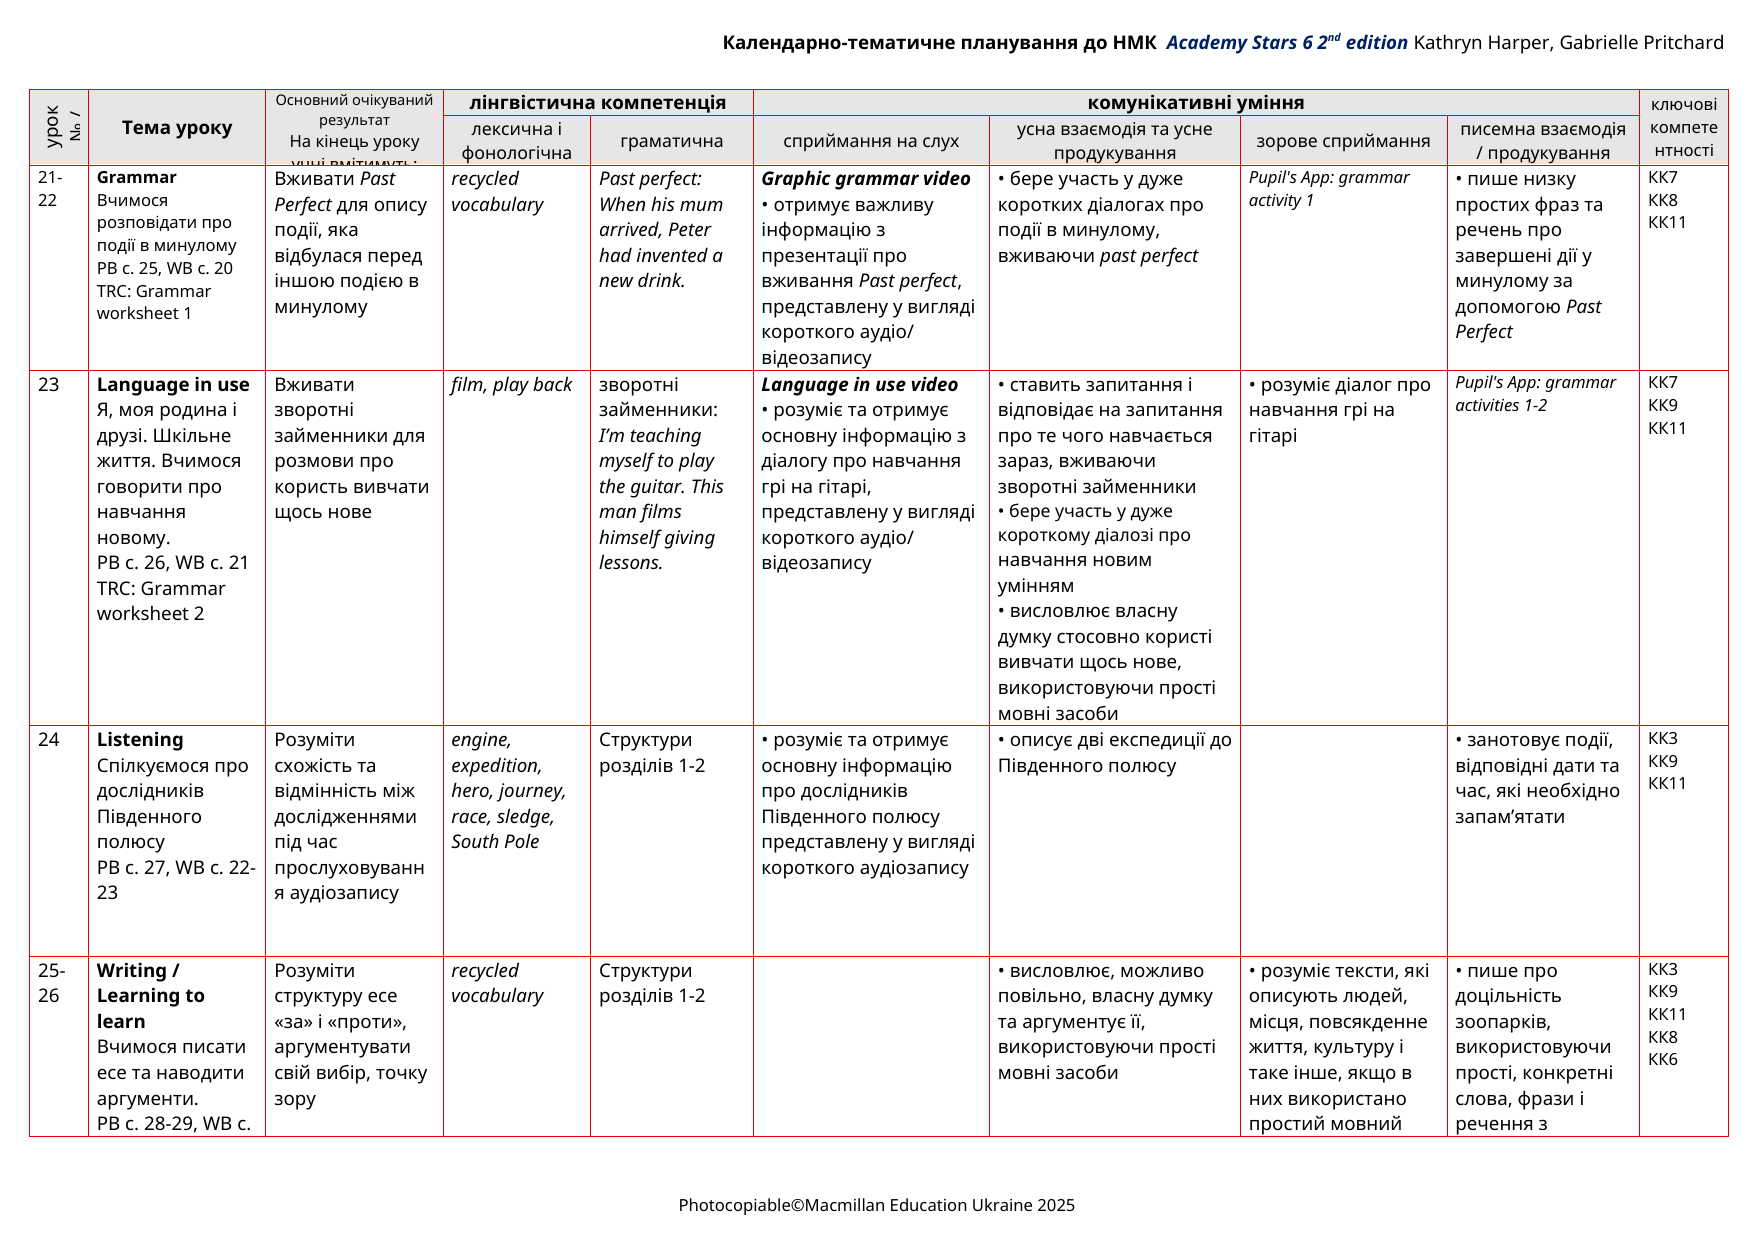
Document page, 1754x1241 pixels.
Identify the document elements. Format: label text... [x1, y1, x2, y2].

table_header Основний очікуваний результат На кінець уроку учні вмітимуть: [266, 90, 443, 164]
table_cell Вживати Past Perfect для опису події, яка відбулася перед іншою подією в минулому [266, 166, 443, 370]
table_cell КК7 КК9 КК11 [1640, 371, 1728, 725]
table_cell зорове сприймання [1241, 116, 1447, 164]
table_cell • розуміє тексти, які описують людей, місця, повсякденне життя, культуру і таке інше, якщо в них використано простий мовний інвентар [1241, 957, 1447, 1136]
table_cell • бере участь у дуже коротких діалогах про події в минулому, вживаючи past perfect [990, 166, 1240, 370]
table_cell Pupil's App: grammar activities 1-2 [1448, 371, 1639, 725]
table_cell КК7 КК8 КК11 [1640, 166, 1728, 370]
table_cell Writing / Learning to learn Вчимося писати есе та наводити аргументи. PB с. 28-29, WB с. 23-25 [89, 957, 265, 1136]
table_cell КК3 КК9 КК11 [1640, 726, 1728, 956]
table_cell • описує дві експедиції до Південного полюсу [990, 726, 1240, 956]
table_header урок № / дата [30, 90, 88, 164]
table_cell • пише низку простих фраз та речень про завершені дії у минулому за допомогою Past Perfect [1448, 166, 1639, 370]
table_cell Graphic grammar video • отримує важливу інформацію з презентації про вживання Past perfect, представлену у вигляді короткого аудіо/ відеозапису [754, 166, 989, 370]
table_cell • ставить запитання і відповідає на запитання про те чого навчається зараз, вживаючи зворотні займенники • бере участь у дуже короткому діалозі про навчання новим умінням • висловлює власну думку стосовно користі вивчати щось нове, використовуючи прості мовні засоби [990, 371, 1240, 725]
table_cell recycled vocabulary [444, 166, 590, 370]
table_cell film, play back [444, 371, 590, 725]
table_cell 21-22 [30, 166, 88, 370]
table_cell 23 [30, 371, 88, 725]
table_cell Past perfect: When his mum arrived, Peter had invented a new drink. [591, 166, 753, 370]
table_cell сприймання на слух [754, 116, 989, 164]
table_cell писемна взаємодія / продукування [1448, 116, 1639, 164]
table_cell Listening Спілкуємося про дослідників Південного полюсу PB с. 27, WB с. 22-23 [89, 726, 265, 956]
table_cell зворотні займенники: I’m teaching myself to play the guitar. This man films himself giving lessons. [591, 371, 753, 725]
table_cell • розуміє діалог про навчання грі на гітарі [1241, 371, 1447, 725]
table_cell Language in use Я, моя родина і друзі. Шкільне життя. Вчимося говорити про навчання новому. PB с. 26, WB с. 21 TRC: Grammar worksheet 2 [89, 371, 265, 725]
table_cell усна взаємодія та усне продукування [990, 116, 1240, 164]
table_header ключові компетентності [1640, 90, 1728, 164]
table_cell Розуміти структуру есе «за» і «проти», аргументувати свій вибір, точку зору [266, 957, 443, 1136]
table_cell engine, expedition, hero, journey, race, sledge, South Pole [444, 726, 590, 956]
table_cell • занотовує події, відповідні дати та час, які необхідно запам’ятати [1448, 726, 1639, 956]
table_cell Розуміти схожість та відмінність між дослідженнями під час прослуховування аудіозапису [266, 726, 443, 956]
table_cell Language in use video • розуміє та отримує основну інформацію з діалогу про навчання грі на гітарі, представлену у вигляді короткого аудіо/ відеозапису [754, 371, 989, 725]
table_cell Структури розділів 1-2 [591, 957, 753, 1136]
table_cell 24 [30, 726, 88, 956]
table_cell recycled vocabulary [444, 957, 590, 1136]
table_cell Grammar Вчимося розповідати про події в минулому PB с. 25, WB с. 20 TRC: Grammar worksheet 1 [89, 166, 265, 370]
table_cell Вживати зворотні займенники для розмови про користь вивчати щось нове [266, 371, 443, 725]
table_cell [754, 957, 989, 1136]
table_cell • висловлює, можливо повільно, власну думку та аргументує її, використовуючи прості мовні засоби [990, 957, 1240, 1136]
table_cell • розуміє та отримує основну інформацію про дослідників Південного полюсу представлену у вигляді короткого аудіозапису [754, 726, 989, 956]
table_cell граматична [591, 116, 753, 164]
table_cell 25-26 [30, 957, 88, 1136]
table_header лінгвістична компетенція [444, 90, 753, 115]
table_cell Pupil's App: grammar activity 1 [1241, 166, 1447, 370]
table_cell Структури розділів 1-2 [591, 726, 753, 956]
table_header Тема уроку [89, 90, 265, 164]
table_cell КК3 КК9 КК11 КК8 КК6 [1640, 957, 1728, 1136]
table_cell [1241, 726, 1447, 956]
table_header комунікативні уміння [754, 90, 1639, 115]
table_cell лексична і фонологічна [444, 116, 590, 164]
